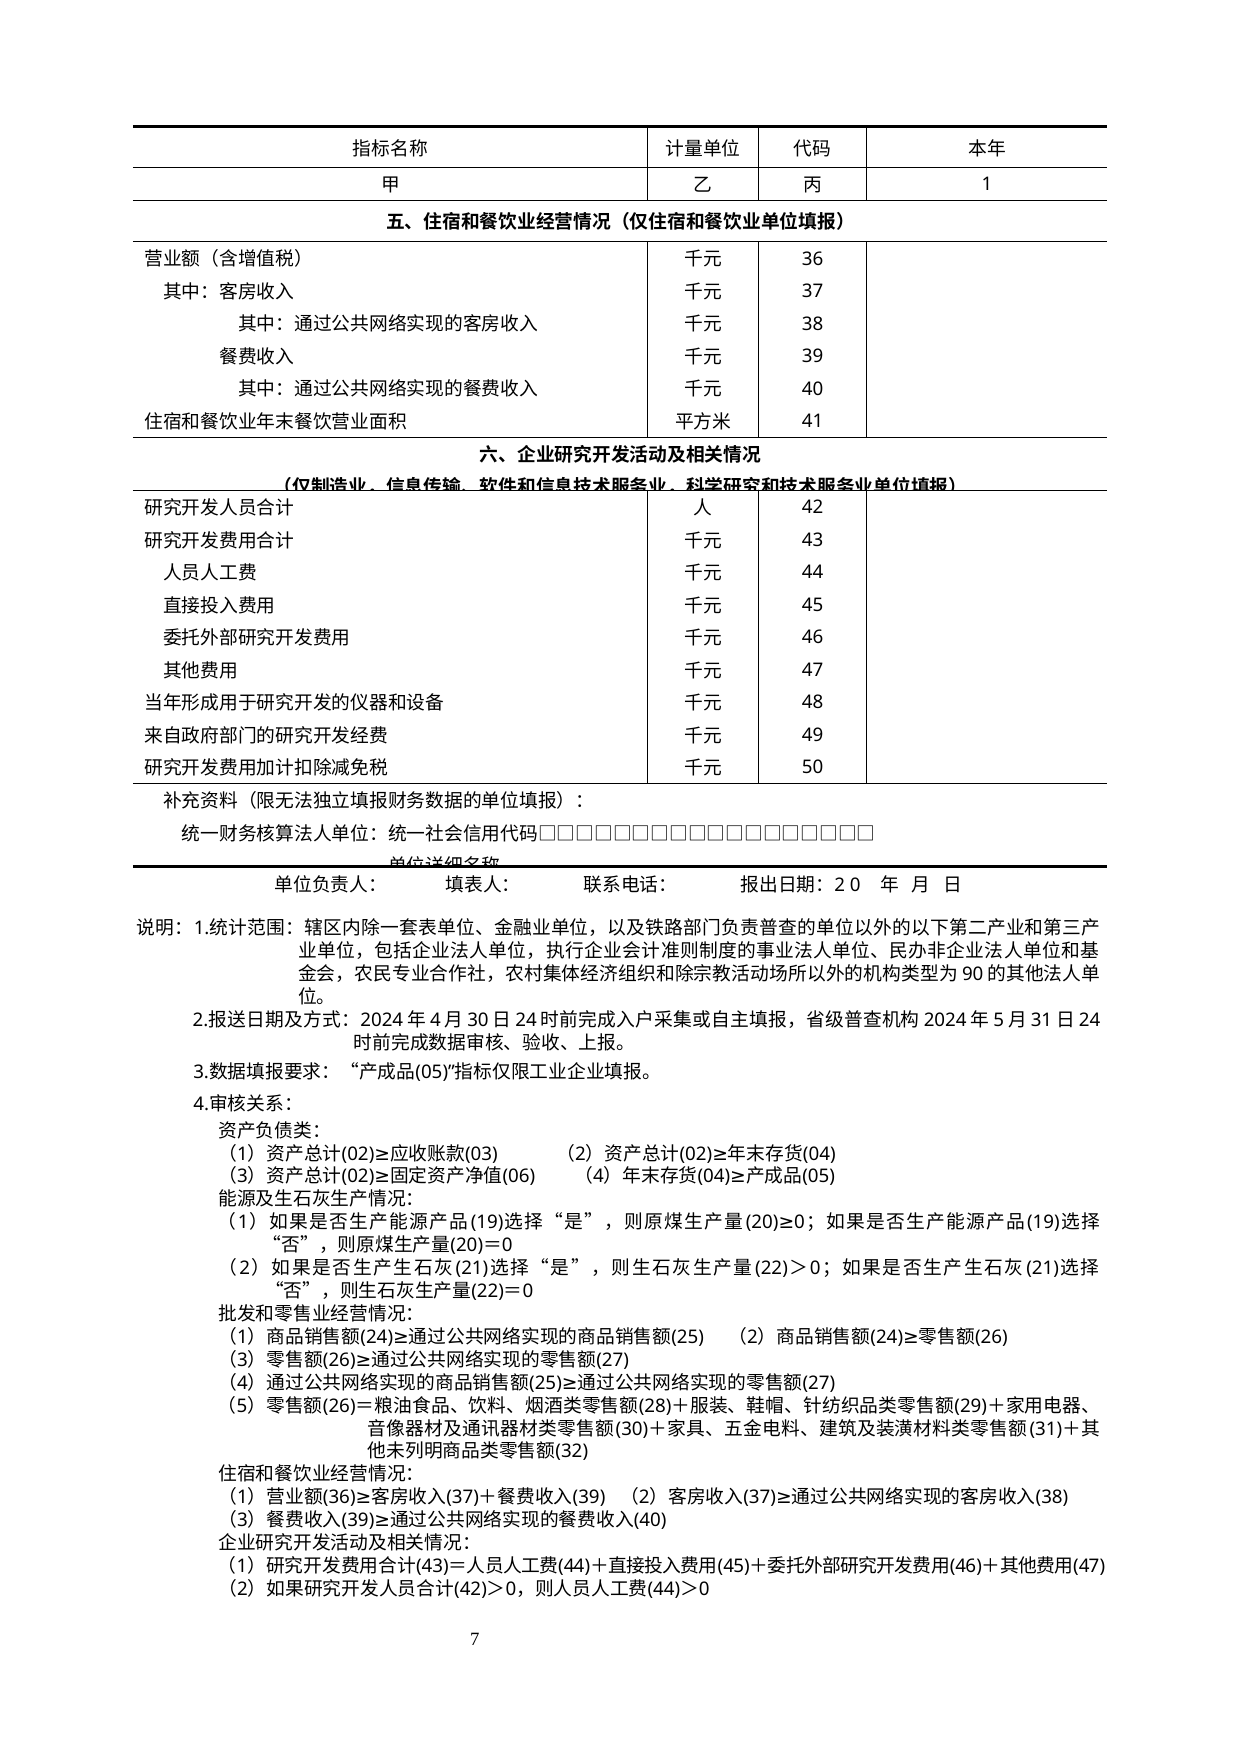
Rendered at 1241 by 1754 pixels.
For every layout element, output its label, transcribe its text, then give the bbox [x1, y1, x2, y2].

text 说明：1.统计范围：辖区内除一套表单位、金融业单位，以及铁路部门负责普查的单位以外的以下第二产业和第三产业单位，包括企业法人单位，执行企业会计准则制度的事业法人单位、民办非企业法人单位和基金会，农民专业合作社，农村集体经济组织和除宗教活动场所以外的机构类型为90的其他法人单位。 [137, 916, 1100, 1008]
text （1）研究开发费用合计(43)＝人员人工费(44)＋直接投入费用(45)＋委托外部研究开发费用(46)＋其他费用(47) [218, 1554, 1122, 1577]
text （2）如果研究开发人员合计(42)＞0，则人员人工费(44)＞0 [162, 1577, 1122, 1600]
text （1）营业额(36)≥客房收入(37)＋餐费收入(39) （2）客房收入(37)≥通过公共网络实现的客房收入(38) [162, 1485, 1122, 1508]
text 资产负债类： [162, 1119, 1122, 1142]
text （4）通过公共网络实现的商品销售额(25)≥通过公共网络实现的零售额(27) [162, 1371, 1122, 1394]
table_cell [867, 491, 1107, 783]
table_header 指标名称 [133, 128, 647, 167]
text 企业研究开发活动及相关情况： [162, 1531, 1122, 1554]
text （2）如果是否生产生石灰(21)选择“是”，则生石灰生产量(22)＞0；如果是否生产生石灰(21)选择“否”，则生石灰生产量(22)＝0 [219, 1256, 1100, 1302]
table_header 代码 [759, 128, 866, 167]
text 批发和零售业经营情况： [162, 1302, 1122, 1325]
text （3）零售额(26)≥通过公共网络实现的零售额(27) [162, 1348, 1122, 1371]
table_header 本年 [867, 128, 1107, 167]
text 能源及生石灰生产情况： [162, 1187, 1122, 1210]
table_cell 研究开发人员合计 研究开发费用合计 人员人工费 直接投入费用 委托外部研究开发费用 其他费用 当年形成用于研究开发的仪器和设备 来自政府部门的研究开发经费 研究开发费用加计扣除减免税 [133, 491, 647, 783]
table_cell 五、住宿和餐饮业经营情况（仅住宿和餐饮业单位填报） [133, 201, 1107, 241]
table_cell 乙 [648, 168, 758, 199]
table_cell 36 37 38 39 40 41 [759, 242, 866, 436]
table_cell 1 [867, 168, 1107, 199]
table_cell 甲 [133, 168, 647, 199]
table_cell 人 千元 千元 千元 千元 千元 千元 千元 千元 [648, 491, 758, 783]
table_cell 丙 [759, 168, 866, 199]
text 单位负责人： 填表人： 联系电话： 报出日期：2 0 年 月 日 [118, 867, 1118, 900]
table_cell 千元 千元 千元 千元 千元 平方米 [648, 242, 758, 436]
table_header 计量单位 [648, 128, 758, 167]
text （3）餐费收入(39)≥通过公共网络实现的餐费收入(40) [162, 1508, 1122, 1531]
text 2.报送日期及方式：2024年4月30日24时前完成入户采集或自主填报，省级普查机构2024年5月31日24时前完成数据审核、验收、上报。 [192, 1008, 1100, 1054]
text （1）资产总计(02)≥应收账款(03) （2）资产总计(02)≥年末存货(04) [162, 1142, 1122, 1164]
table_cell [867, 242, 1107, 436]
text （5）零售额(26)＝粮油食品、饮料、烟酒类零售额(28)＋服装、鞋帽、针纺织品类零售额(29)＋家用电器、音像器材及通讯器材类零售额(30)＋家具、五金电料、建筑及装潢材料类零售额(31)＋其他未列明商品类零售额(32) [218, 1394, 1100, 1462]
text （3）资产总计(02)≥固定资产净值(06) （4）年末存货(04)≥产成品(05) [162, 1164, 1122, 1187]
text （1）商品销售额(24)≥通过公共网络实现的商品销售额(25) （2）商品销售额(24)≥零售额(26) [162, 1325, 1122, 1348]
text 住宿和餐饮业经营情况： [162, 1462, 1122, 1485]
text 4.审核关系： [118, 1086, 1122, 1119]
table_cell 营业额（含增值税） 其中：客房收入 其中：通过公共网络实现的客房收入 餐费收入 其中：通过公共网络实现的餐费收入 住宿和餐饮业年末餐饮营业面积 [133, 242, 647, 436]
table_cell 六、企业研究开发活动及相关情况 （仅制造业，信息传输、软件和信息技术服务业，科学研究和技术服务业单位填报） [133, 438, 1107, 489]
table_cell 42 43 44 45 46 47 48 49 50 [759, 491, 866, 783]
table_cell 补充资料（限无法独立填报财务数据的单位填报）： 统一财务核算法人单位：统一社会信用代码□□□□□□□□□□□□□□□□□□ 单位详细名称 [133, 784, 1107, 865]
text 3.数据填报要求：“产成品(05)”指标仅限工业企业填报。 [118, 1054, 1122, 1086]
text （1）如果是否生产能源产品(19)选择“是”，则原煤生产量(20)≥0；如果是否生产能源产品(19)选择“否”，则原煤生产量(20)＝0 [218, 1210, 1100, 1256]
